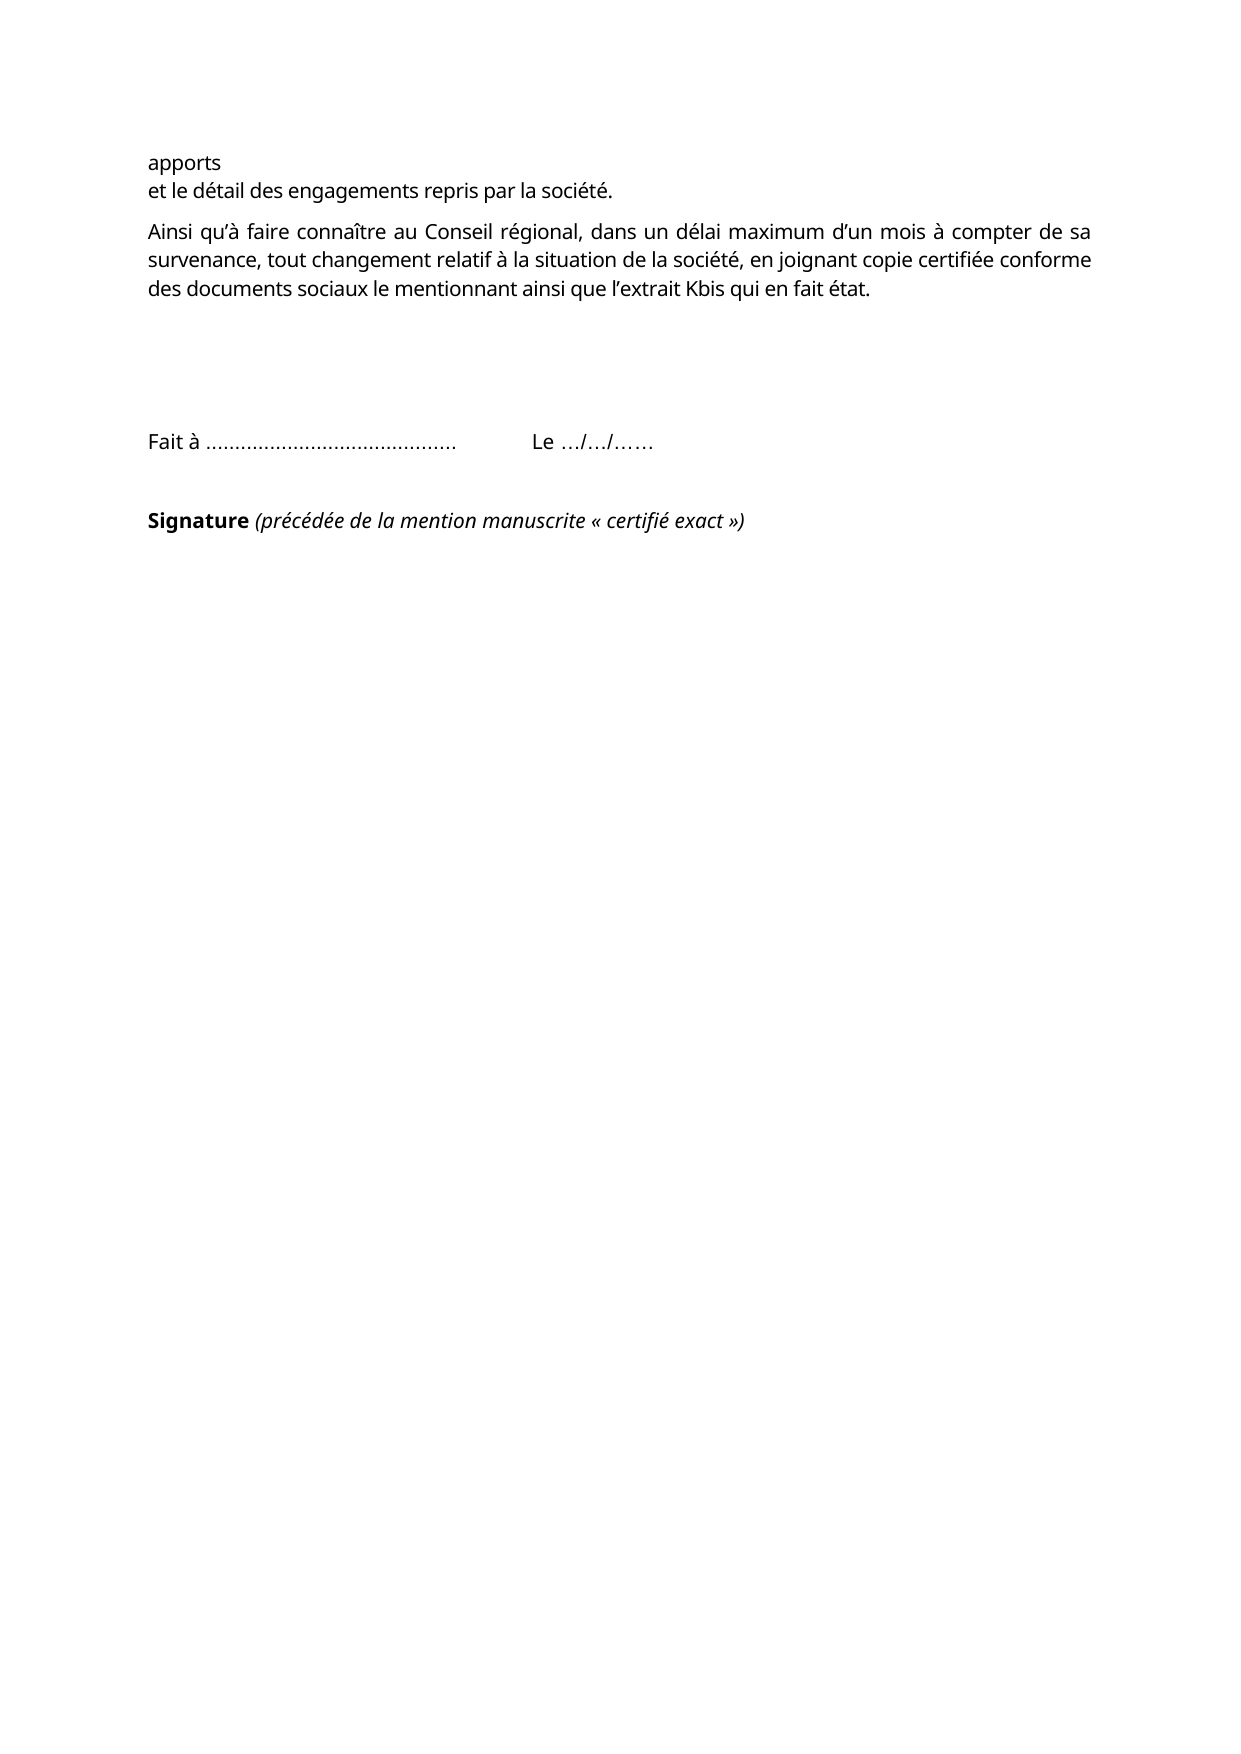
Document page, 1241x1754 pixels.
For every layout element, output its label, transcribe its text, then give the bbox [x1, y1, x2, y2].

text Fait à Le …/…/…… [148, 427, 1093, 456]
text Signature (précédée de la mention manuscrite « certifié exact ») [148, 506, 1093, 534]
text Ainsi qu’à faire connaître au Conseil régional, dans un délai maximum d’un mois à compter de sa survenance, tout changement relatif à la situation de la société, en joignant copie certifiée conforme des documents sociaux le mentionnant ainsi que l’extrait Kbis qui en fait état. [148, 217, 1093, 302]
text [148, 148, 1093, 204]
